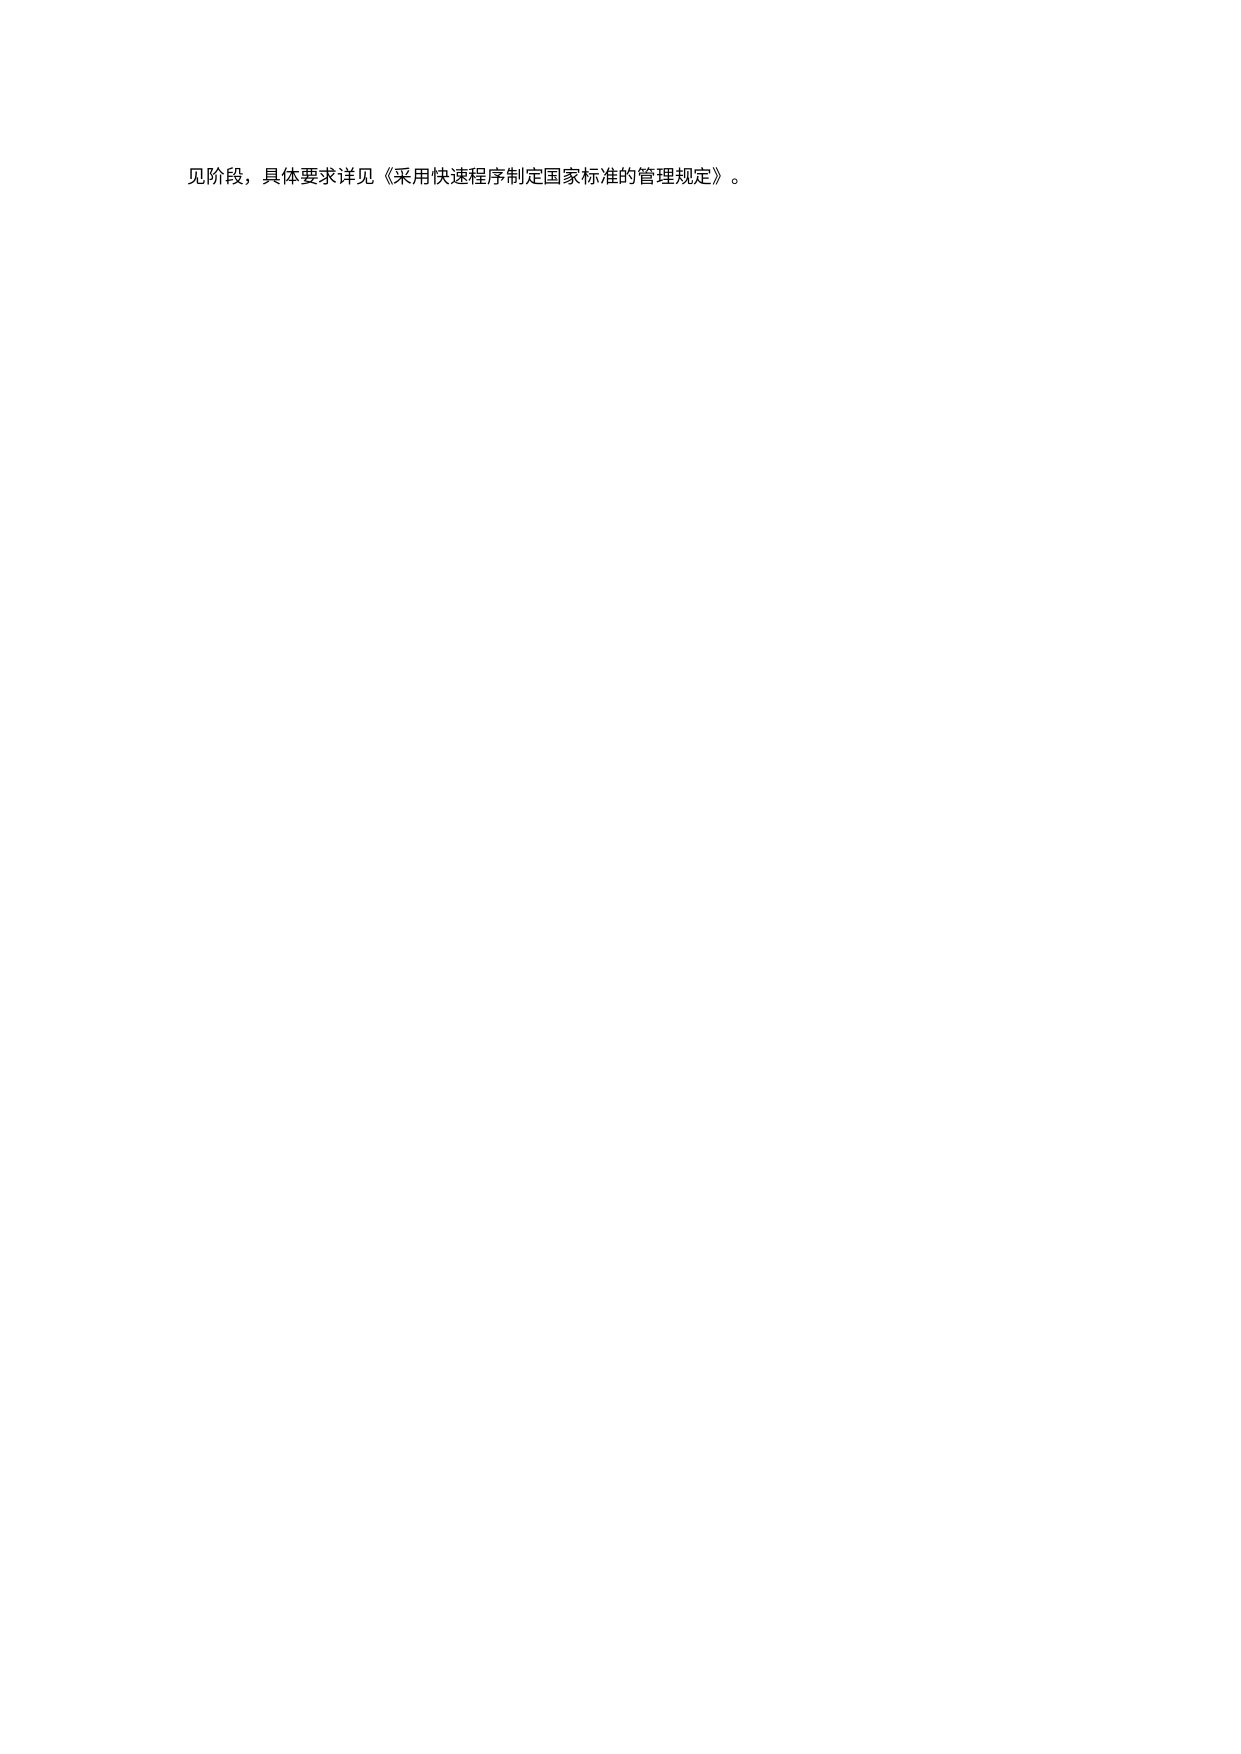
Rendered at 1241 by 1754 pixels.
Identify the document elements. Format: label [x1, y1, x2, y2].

text [187, 162, 1053, 189]
